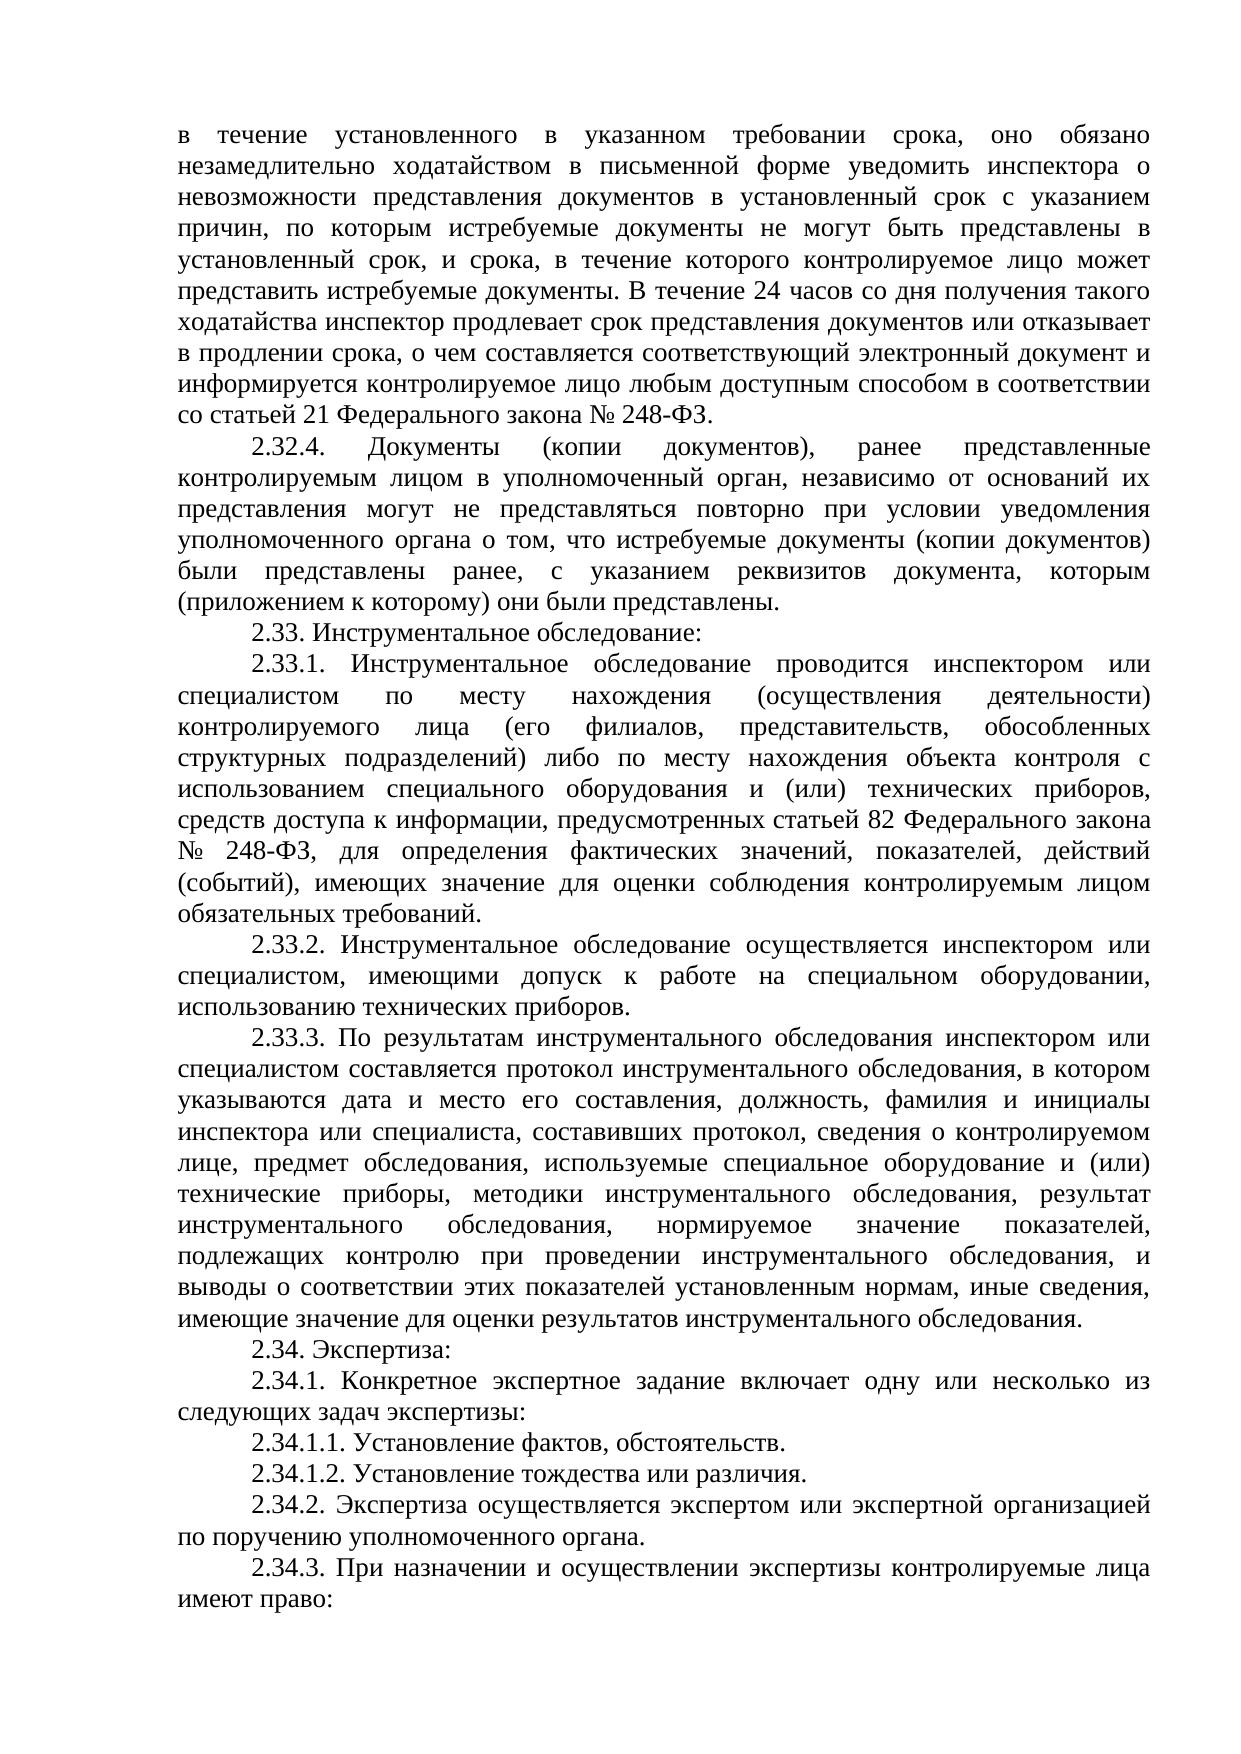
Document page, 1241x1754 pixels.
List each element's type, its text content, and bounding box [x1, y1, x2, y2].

text 2.33.2. Инструментальное обследование осуществляется инспектором или специалистом, имеющими допуск к работе на специальном оборудовании, использованию технических приборов. [177, 928, 1152, 1021]
text 2.33.3. По результатам инструментального обследования инспектором или специалистом составляется протокол инструментального обследования, в котором указываются дата и место его составления, должность, фамилия и инициалы инспектора или специалиста, составивших протокол, сведения о контролируемом лице, предмет обследования, используемые специальное оборудование и (или) технические приборы, методики инструментального обследования, результат инструментального обследования, нормируемое значение показателей, подлежащих контролю при проведении инструментального обследования, и выводы о соответствии этих показателей установленным нормам, иные сведения, имеющие значение для оценки результатов инструментального обследования. [177, 1021, 1152, 1333]
text 2.34.2. Экспертиза осуществляется экспертом или экспертной организацией по поручению уполномоченного органа. [177, 1488, 1152, 1551]
text 2.32.4. Документы (копии документов), ранее представленные контролируемым лицом в уполномоченный орган, независимо от оснований их представления могут не представляться повторно при условии уведомления уполномоченного органа о том, что истребуемые документы (копии документов) были представлены ранее, с указанием реквизитов документа, которым (приложением к которому) они были представлены. [177, 429, 1152, 616]
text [177, 118, 1152, 429]
text 2.33. Инструментальное обследование: [177, 616, 1152, 648]
text 2.34.1. Конкретное экспертное задание включает одну или несколько из следующих задач экспертизы: [177, 1364, 1152, 1426]
text 2.34.1.1. Установление фактов, обстоятельств. [177, 1426, 1152, 1457]
text 2.34.3. При назначении и осуществлении экспертизы контролируемые лица имеют право: [177, 1551, 1152, 1613]
text 2.33.1. Инструментальное обследование проводится инспектором или специалистом по месту нахождения (осуществления деятельности) контролируемого лица (его филиалов, представительств, обособленных структурных подразделений) либо по месту нахождения объекта контроля с использованием специального оборудования и (или) технических приборов, средств доступа к информации, предусмотренных статьей 82 Федерального закона № 248-ФЗ, для определения фактических значений, показателей, действий (событий), имеющих значение для оценки соблюдения контролируемым лицом обязательных требований. [177, 648, 1152, 928]
text 2.34. Экспертиза: [177, 1333, 1152, 1364]
text 2.34.1.2. Установление тождества или различия. [177, 1457, 1152, 1488]
